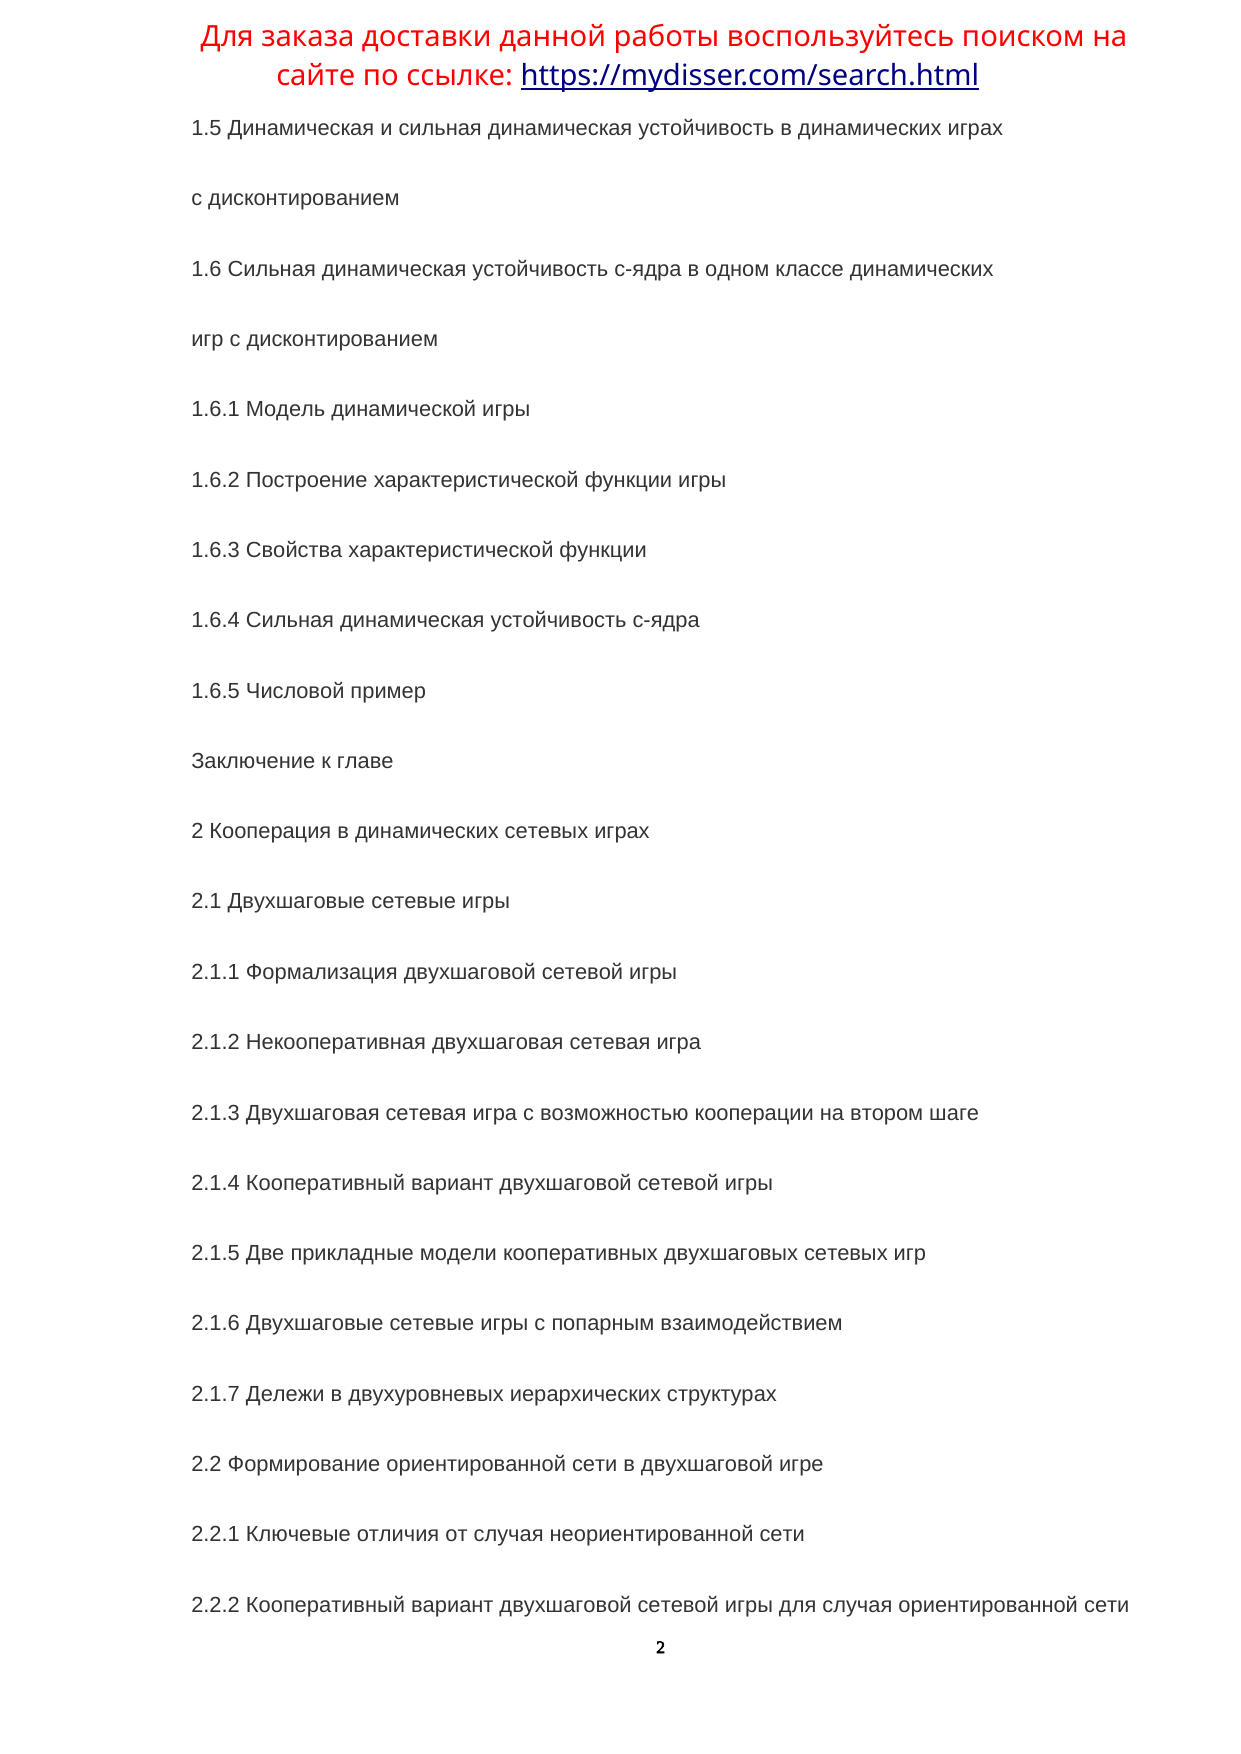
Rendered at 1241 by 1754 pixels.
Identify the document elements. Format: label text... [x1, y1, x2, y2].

text 2.2.1 Ключевые отличия от случая неориентированной сети [103, 1521, 1152, 1546]
text Заключение к главе [103, 748, 1152, 773]
text 1.6.5 Числовой пример [103, 677, 1152, 703]
text 2.2.2 Кооперативный вариант двухшаговой сетевой игры для случая ориентированной сети [103, 1592, 1152, 1617]
text 2.1.2 Некооперативная двухшаговая сетевая игра [103, 1029, 1152, 1054]
text 1.6.4 Сильная динамическая устойчивость с-ядра [103, 607, 1152, 632]
text 2.1.7 Дележи в двухуровневых иерархических структурах [103, 1381, 1152, 1406]
text 1.6.2 Построение характеристической функции игры [103, 467, 1152, 492]
text 2.1.6 Двухшаговые сетевые игры с попарным взаимодействием [103, 1310, 1152, 1336]
text 1.6.3 Свойства характеристической функции [103, 537, 1152, 562]
text с дисконтированием [103, 185, 1152, 211]
text 2.2 Формирование ориентированной сети в двухшаговой игре [103, 1451, 1152, 1476]
text 2 Кооперация в динамических сетевых играх [103, 818, 1152, 843]
text 2.1.4 Кооперативный вариант двухшаговой сетевой игры [103, 1170, 1152, 1195]
text 1.6.1 Модель динамической игры [103, 396, 1152, 421]
text 1.6 Сильная динамическая устойчивость с-ядра в одном классе динамических [103, 256, 1152, 281]
text 1.5 Динамическая и сильная динамическая устойчивость в динамических играх [103, 115, 1152, 140]
text 2.1.3 Двухшаговая сетевая игра с возможностью кооперации на втором шаге [103, 1099, 1152, 1124]
text 2.1 Двухшаговые сетевые игры [103, 888, 1152, 914]
text игр с дисконтированием [103, 326, 1152, 351]
text 2.1.1 Формализация двухшаговой сетевой игры [103, 959, 1152, 984]
text 2.1.5 Две прикладные модели кооперативных двухшаговых сетевых игр [103, 1240, 1152, 1265]
